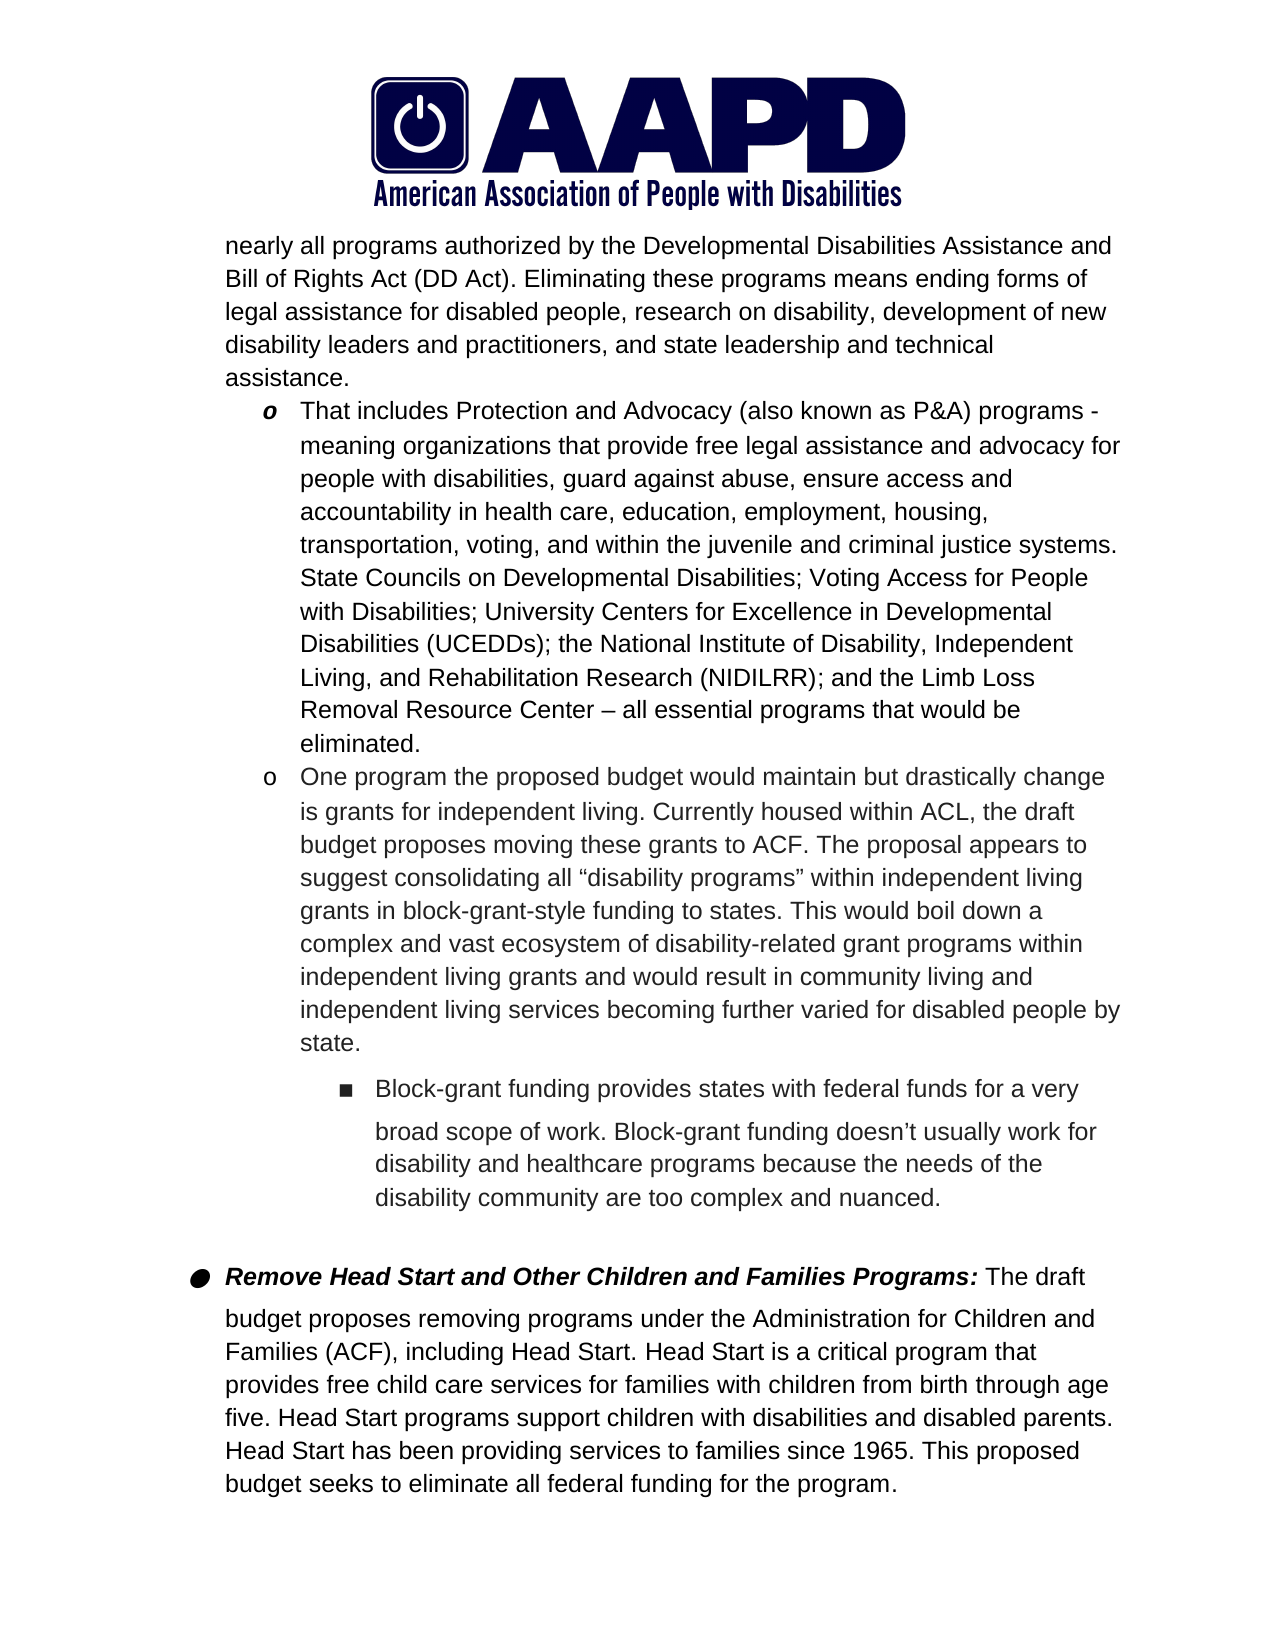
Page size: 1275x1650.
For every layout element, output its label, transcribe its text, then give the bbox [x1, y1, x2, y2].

list Block-grant funding provides states with federal funds for a very broad scope of work. Block-grant funding doesn’t usually work for disability and healthcare programs because the needs of the disability community are too complex and nuanced. [337, 1061, 1125, 1211]
list That includes Protection and Advocacy (also known as P&A) programs - meaning organizations that provide free legal assistance and advocacy for people with disabilities, guard against abuse, ensure access and accountability in health care, education, employment, housing, transportation, voting, and within the juvenile and criminal justice systems. State Councils on Developmental Disabilities; Voting Access for People with Disabilities; University Centers for Excellence in Developmental Disabilities (UCEDDs); the National Institute of Disability, Independent Living, and Rehabilitation Research (NIDILRR); and the Limb Loss Removal Resource Center – all essential programs that would be eliminated. [262, 396, 1125, 757]
picture [369, 75, 906, 210]
list Remove Head Start and Other Children and Families Programs: The draft budget proposes removing programs under the Administration for Children and Families (ACF), including Head Start. Head Start is a critical program that provides free child care services for families with children from birth through age five. Head Start programs support children with disabilities and disabled parents. Head Start has been providing services to families since 1965. This proposed budget seeks to eliminate all federal funding for the program. [187, 1248, 1125, 1498]
list One program the proposed budget would maintain but drastically change is grants for independent living. Currently housed within ACL, the draft budget proposes moving these grants to ACF. The proposal appears to suggest consolidating all “disability programs” within independent living grants in block-grant-style funding to states. This would boil down a complex and vast ecosystem of disability-related grant programs within independent living grants and would result in community living and independent living services becoming further varied for disabled people by state. [262, 762, 1125, 1057]
